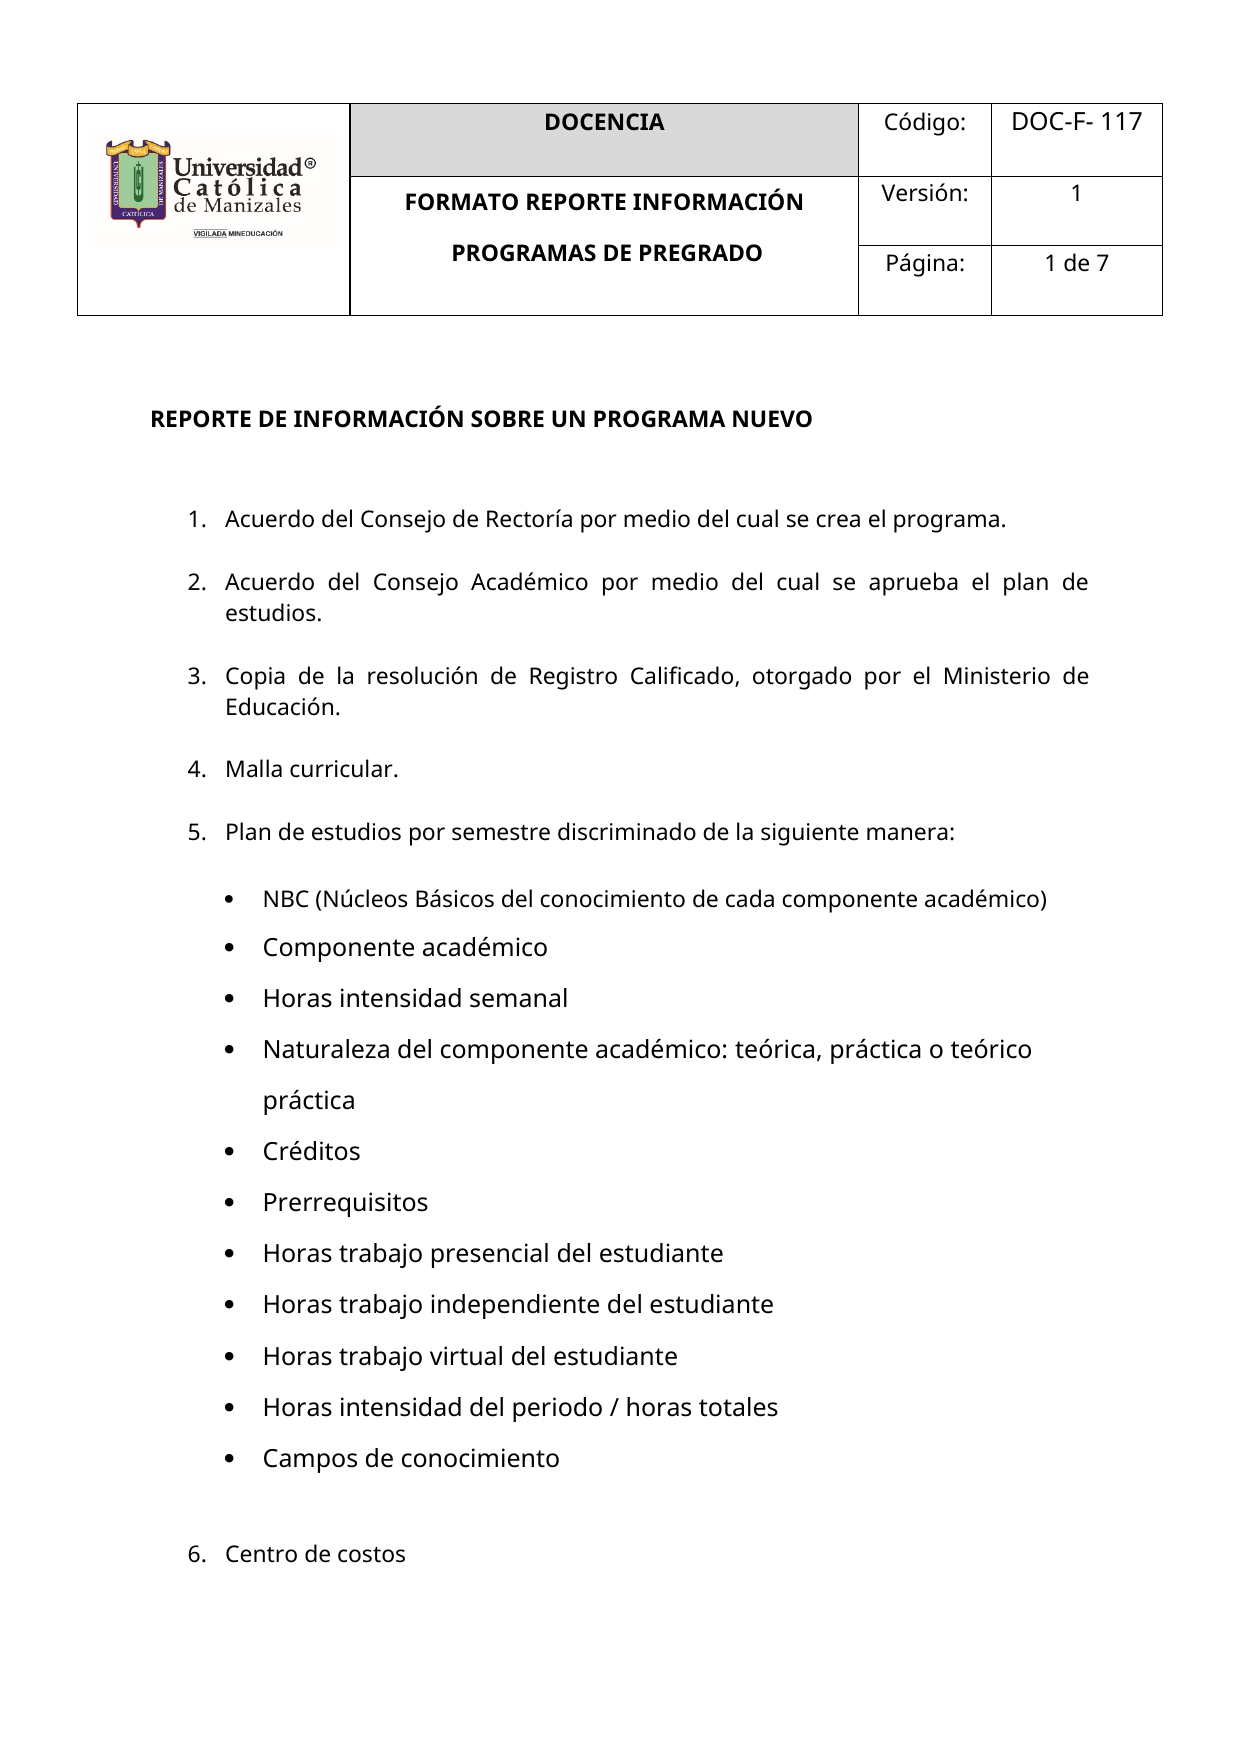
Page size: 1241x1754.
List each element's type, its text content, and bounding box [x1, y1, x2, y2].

list Acuerdo del Consejo de Rectoría por medio del cual se crea el programa. [187, 503, 1090, 534]
list Centro de costos [187, 1538, 1090, 1569]
text REPORTE DE INFORMACIÓN SOBRE UN PROGRAMA NUEVO [150, 402, 1090, 434]
list Prerrequisitos [225, 1185, 1090, 1219]
list Acuerdo del Consejo Académico por medio del cual se aprueba el plan de estudios. [187, 566, 1090, 628]
picture [89, 131, 341, 250]
list Copia de la resolución de Registro Calificado, otorgado por el Ministerio de Educación. [187, 659, 1090, 722]
list Campos de conocimiento [225, 1440, 1090, 1474]
list NBC (Núcleos Básicos del conocimiento de cada componente académico) [225, 883, 1090, 914]
list Plan de estudios por semestre discriminado de la siguiente manera: [187, 816, 1090, 847]
list Créditos [225, 1134, 1090, 1168]
list Naturaleza del componente académico: teórica, práctica o teórico práctica [225, 1032, 1090, 1117]
list Horas trabajo presencial del estudiante [225, 1236, 1090, 1270]
list Horas intensidad del periodo / horas totales [225, 1389, 1090, 1423]
list Malla curricular. [187, 753, 1090, 784]
list Horas trabajo virtual del estudiante [225, 1338, 1090, 1372]
list Horas trabajo independiente del estudiante [225, 1287, 1090, 1321]
list Componente académico [225, 930, 1090, 964]
list Horas intensidad semanal [225, 981, 1090, 1015]
